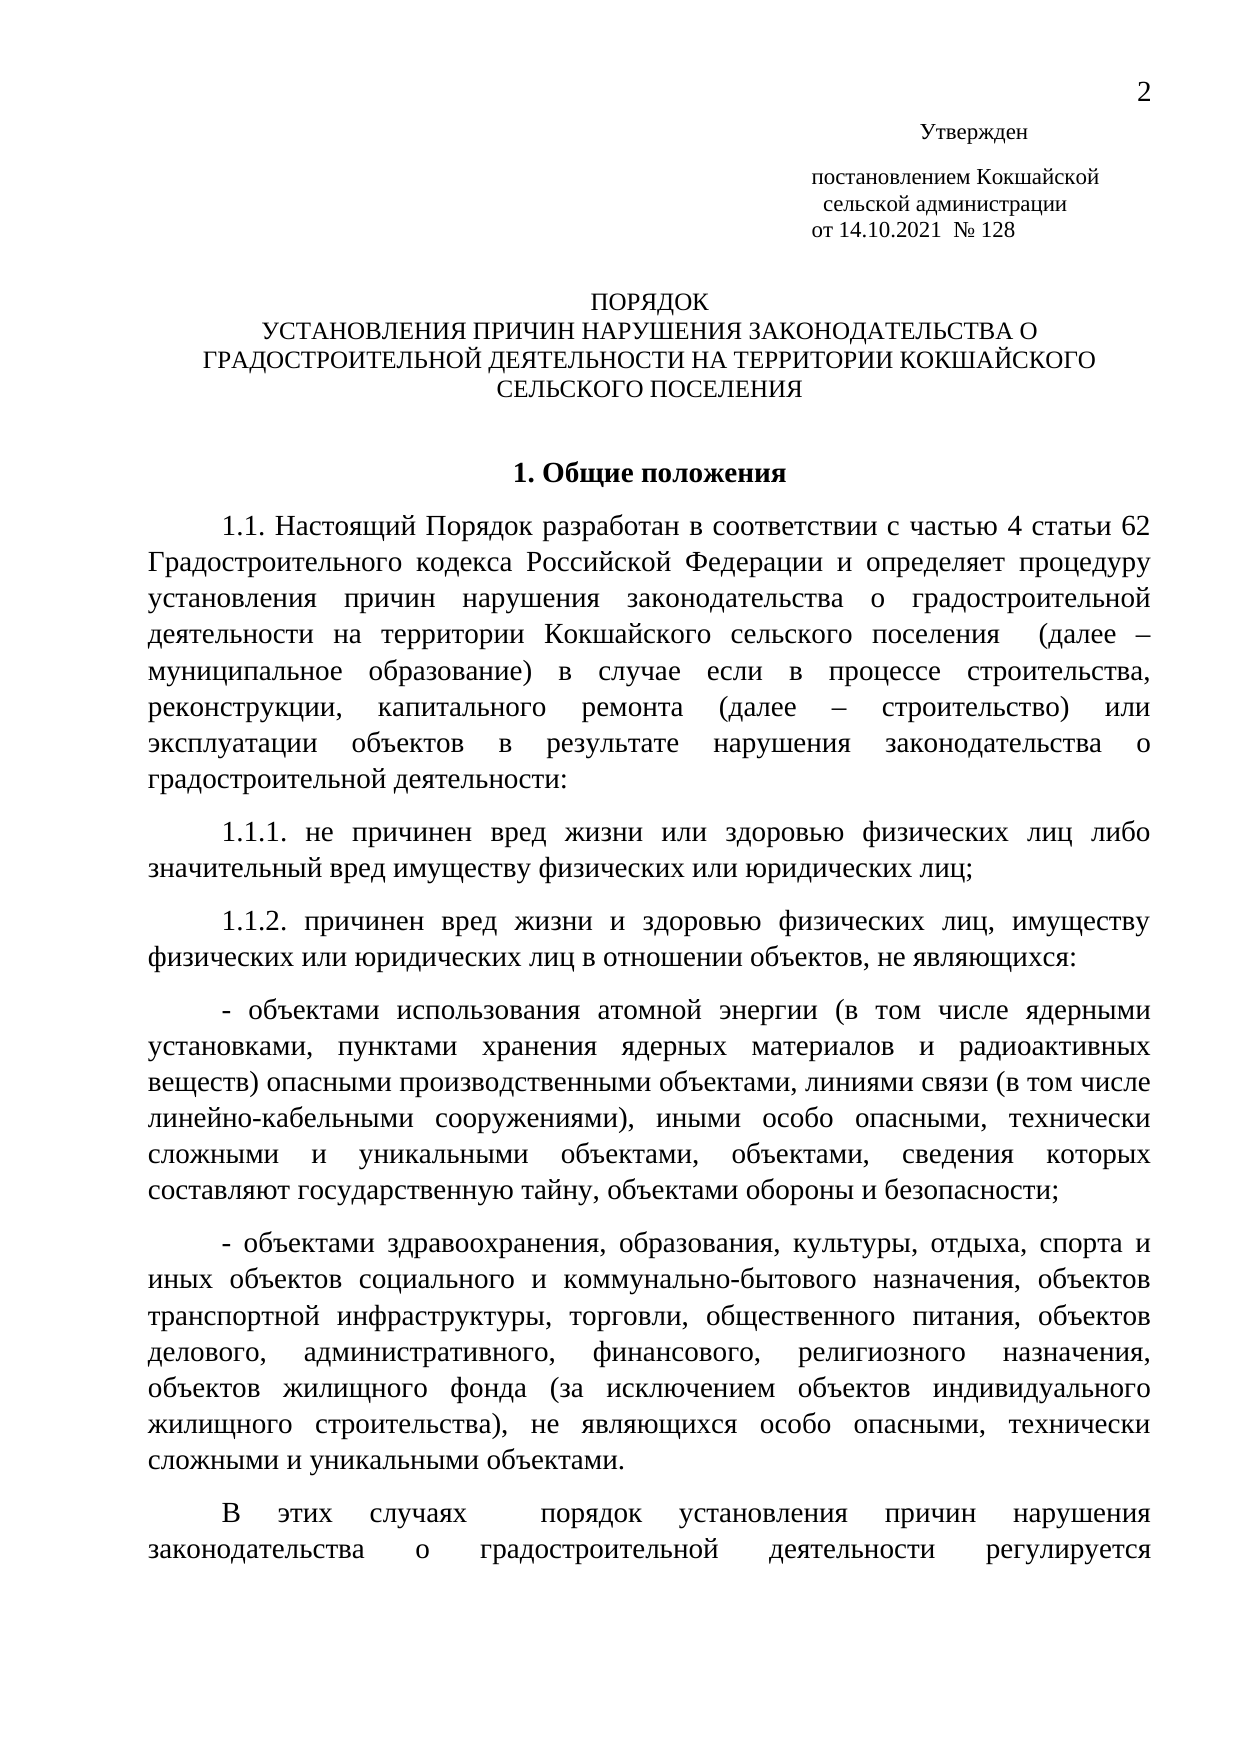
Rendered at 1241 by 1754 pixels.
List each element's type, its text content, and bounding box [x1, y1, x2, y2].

text постановлением Кокшайской [811, 163, 1152, 189]
text от 14.10.2021 № 128 [811, 216, 1152, 242]
text ПОРЯДОК [148, 287, 1152, 316]
text - объектами здравоохранения, образования, культуры, отдыха, спорта и иных объектов социального и коммунально-бытового назначения, объектов транспортной инфраструктуры, торговли, общественного питания, объектов делового, административного, финансового, религиозного назначения, объектов жилищного фонда (за исключением объектов индивидуального жилищного строительства), не являющихся особо опасными, технически сложными и уникальными объектами. [148, 1225, 1152, 1476]
text 1.1.2. причинен вред жизни и здоровью физических лиц, имуществу физических или юридических лиц в отношении объектов, не являющихся: [148, 903, 1152, 972]
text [148, 1495, 1152, 1565]
text - объектами использования атомной энергии (в том числе ядерными установками, пунктами хранения ядерных материалов и радиоактивных веществ) опасными производственными объектами, линиями связи (в том числе линейно-кабельными сооружениями), иными особо опасными, технически сложными и уникальными объектами, объектами, сведения которых составляют государственную тайну, объектами обороны и безопасности; [148, 992, 1152, 1206]
text УСТАНОВЛЕНИЯ ПРИЧИН НАРУШЕНИЯ ЗАКОНОДАТЕЛЬСТВА О [148, 316, 1152, 345]
text сельской администрации [811, 189, 1152, 216]
text 1.1.1. не причинен вред жизни или здоровью физических лиц либо значительный вред имуществу физических или юридических лиц; [148, 814, 1152, 883]
text 1. Общие положения [148, 455, 1152, 489]
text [148, 118, 1152, 144]
text 1.1. Настоящий Порядок разработан в соответствии с частью 4 статьи 62 Градостроительного кодекса Российской Федерации и определяет процедуру установления причин нарушения законодательства о градостроительной деятельности на территории Кокшайского сельского поселения (далее – муниципальное образование) в случае если в процессе строительства, реконструкции, капитального ремонта (далее – строительство) или эксплуатации объектов в результате нарушения законодательства о градостроительной деятельности: [148, 508, 1152, 794]
text ГРАДОСТРОИТЕЛЬНОЙ ДЕЯТЕЛЬНОСТИ НА ТЕРРИТОРИИ КОКШАЙСКОГО СЕЛЬСКОГО ПОСЕЛЕНИЯ [148, 345, 1152, 402]
